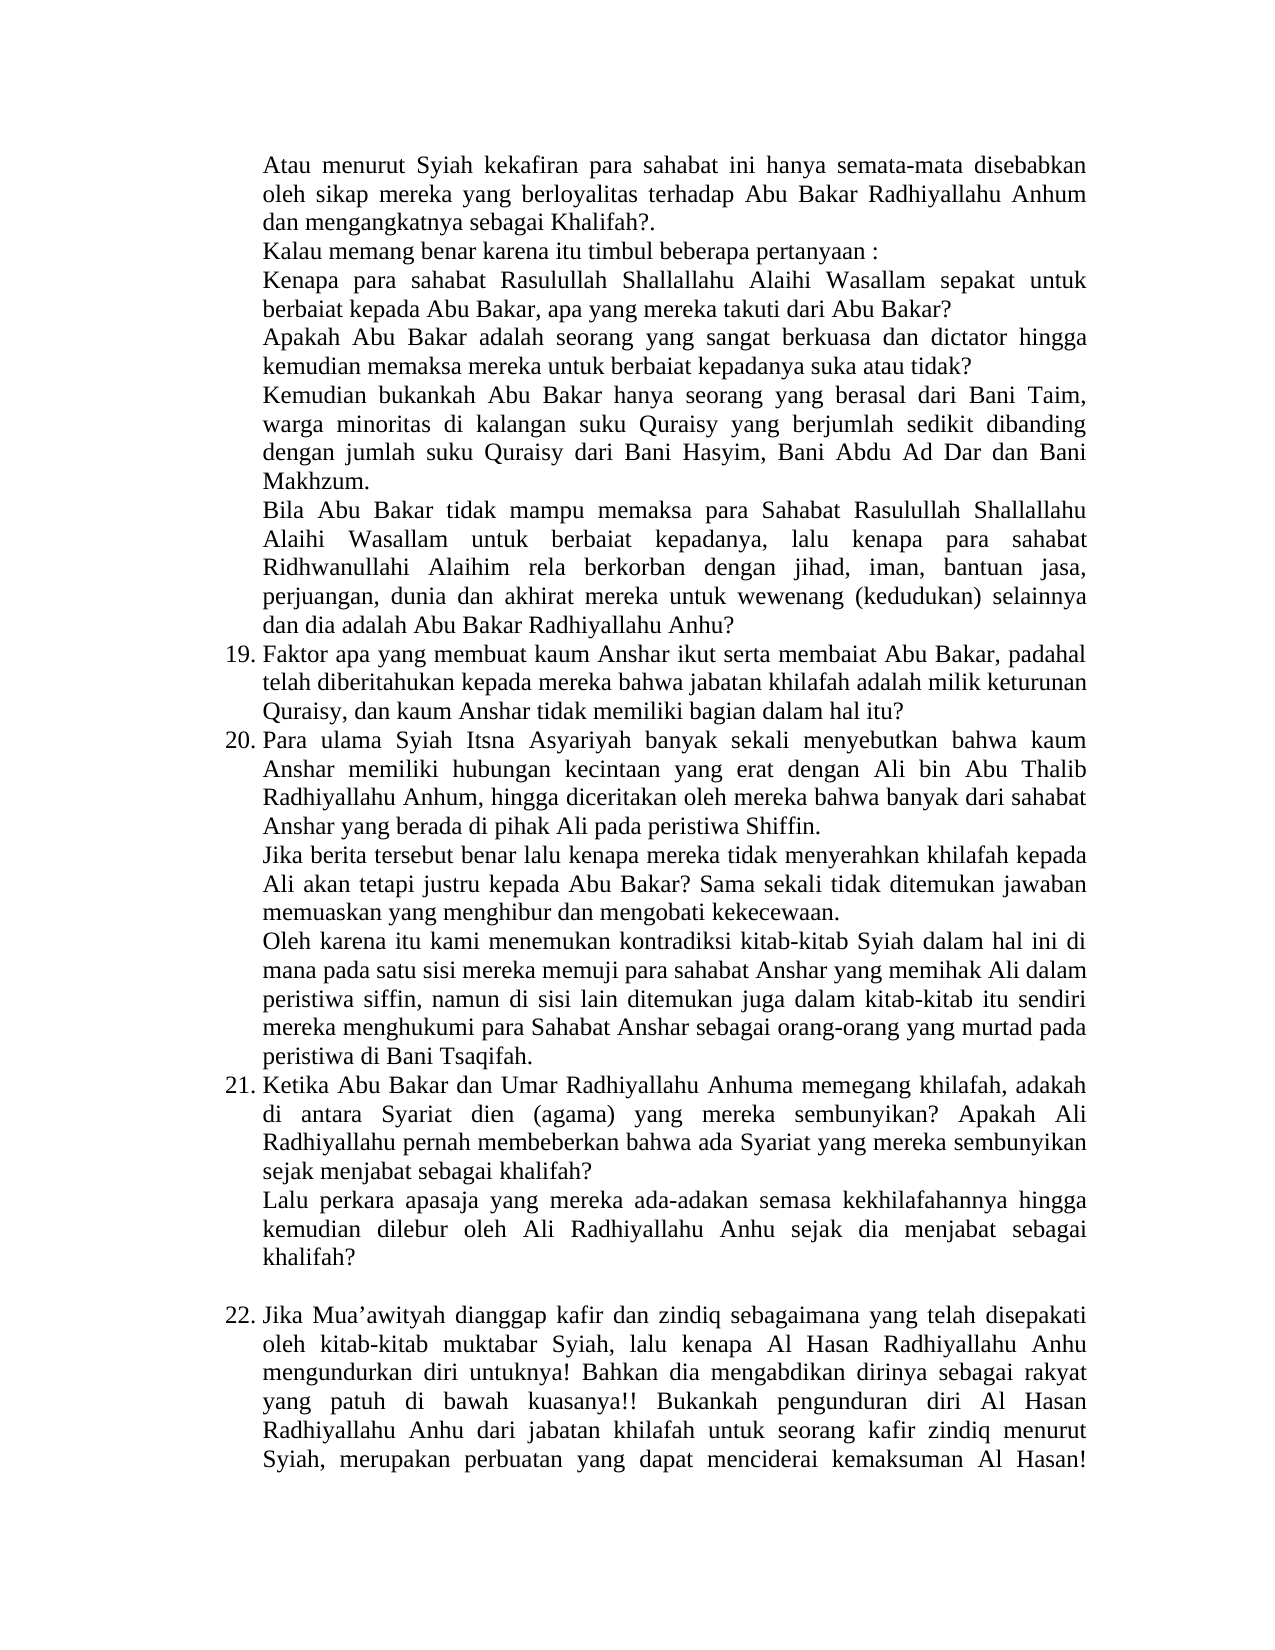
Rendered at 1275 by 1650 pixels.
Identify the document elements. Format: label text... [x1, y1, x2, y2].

text Oleh karena itu kami menemukan kontradiksi kitab-kitab Syiah dalam hal ini di mana pada satu sisi mereka memuji para sahabat Anshar yang memihak Ali dalam peristiwa siffin, namun di sisi lain ditemukan juga dalam kitab-kitab itu sendiri mereka menghukumi para Sahabat Anshar sebagai orang-orang yang murtad pada peristiwa di Bani Tsaqifah. [262, 926, 1087, 1070]
text Apakah Abu Bakar adalah seorang yang sangat berkuasa dan dictator hingga kemudian memaksa mereka untuk berbaiat kepadanya suka atau tidak? [262, 322, 1087, 380]
text Kalau memang benar karena itu timbul beberapa pertanyaan : [262, 236, 1087, 265]
text Jika berita tersebut benar lalu kenapa mereka tidak menyerahkan khilafah kepada Ali akan tetapi justru kepada Abu Bakar? Sama sekali tidak ditemukan jawaban memuaskan yang menghibur dan mengobati kekecewaan. [262, 840, 1087, 926]
text Atau menurut Syiah kekafiran para sahabat ini hanya semata-mata disebabkan oleh sikap mereka yang berloyalitas terhadap Abu Bakar Radhiyallahu Anhum dan mengangkatnya sebagai Khalifah?. [262, 150, 1087, 236]
text Kenapa para sahabat Rasulullah Shallallahu Alaihi Wasallam sepakat untuk berbaiat kepada Abu Bakar, apa yang mereka takuti dari Abu Bakar? [262, 265, 1087, 322]
text Kemudian bukankah Abu Bakar hanya seorang yang berasal dari Bani Taim, warga minoritas di kalangan suku Quraisy yang berjumlah sedikit dibanding dengan jumlah suku Quraisy dari Bani Hasyim, Bani Abdu Ad Dar dan Bani Makhzum. [262, 380, 1087, 495]
list Faktor apa yang membuat kaum Anshar ikut serta membaiat Abu Bakar, padahal telah diberitahukan kepada mereka bahwa jabatan khilafah adalah milik keturunan Quraisy, dan kaum Anshar tidak memiliki bagian dalam hal itu? [225, 639, 1087, 725]
text Bila Abu Bakar tidak mampu memaksa para Sahabat Rasulullah Shallallahu Alaihi Wasallam untuk berbaiat kepadanya, lalu kenapa para sahabat Ridhwanullahi Alaihim rela berkorban dengan jihad, iman, bantuan jasa, perjuangan, dunia dan akhirat mereka untuk wewenang (kedudukan) selainnya dan dia adalah Abu Bakar Radhiyallahu Anhu? [262, 495, 1087, 639]
text Lalu perkara apasaja yang mereka ada-adakan semasa kekhilafahannya hingga kemudian dilebur oleh Ali Radhiyallahu Anhu sejak dia menjabat sebagai khalifah? [262, 1185, 1087, 1271]
list Ketika Abu Bakar dan Umar Radhiyallahu Anhuma memegang khilafah, adakah di antara Syariat dien (agama) yang mereka sembunyikan? Apakah Ali Radhiyallahu pernah membeberkan bahwa ada Syariat yang mereka sembunyikan sejak menjabat sebagai khalifah? [225, 1070, 1087, 1185]
list Para ulama Syiah Itsna Asyariyah banyak sekali menyebutkan bahwa kaum Anshar memiliki hubungan kecintaan yang erat dengan Ali bin Abu Thalib Radhiyallahu Anhum, hingga diceritakan oleh mereka bahwa banyak dari sahabat Anshar yang berada di pihak Ali pada peristiwa Shiffin. [225, 725, 1087, 840]
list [225, 1300, 1087, 1472]
